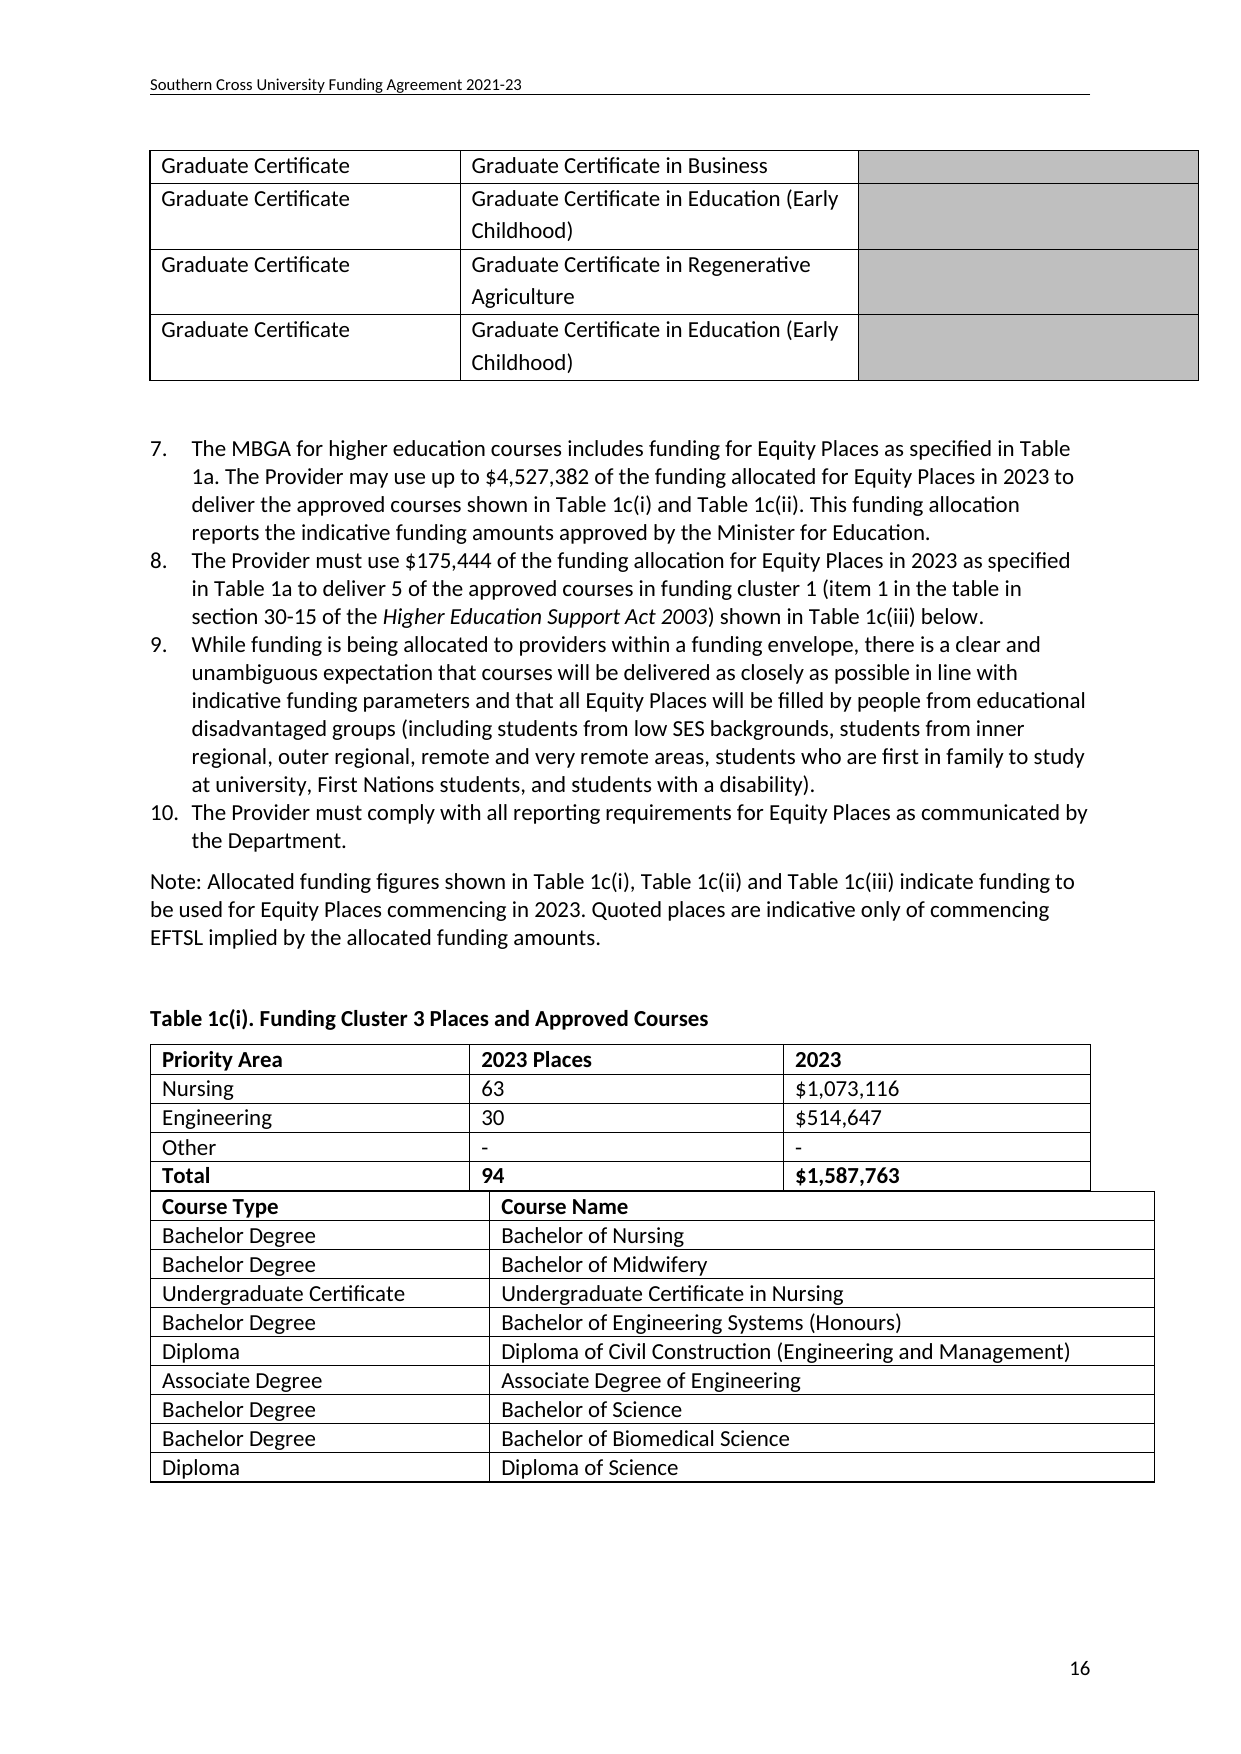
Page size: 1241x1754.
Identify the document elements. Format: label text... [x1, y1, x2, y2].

table_cell Bachelor Degree [151, 1221, 489, 1249]
table_header 2023 Places [470, 1045, 783, 1073]
text Note: Allocated funding figures shown in Table 1c(i), Table 1c(ii) and Table 1c(iii) indicate funding to be used for Equity Places commencing in 2023. Quoted places are indicative only of commencing EFTSL implied by the allocated funding amounts. [150, 867, 1090, 951]
table_cell $1,587,763 [784, 1162, 1090, 1190]
table_cell 63 [470, 1075, 783, 1102]
table_cell Nursing [151, 1075, 469, 1102]
table_cell Graduate Certificate in Education (Early Childhood) [461, 184, 858, 249]
text Table 1c(i). Funding Cluster 3 Places and Approved Courses [150, 1004, 1090, 1032]
table_cell - [784, 1133, 1090, 1161]
table_cell Bachelor Degree [151, 1424, 489, 1452]
table_cell Bachelor Degree [151, 1308, 489, 1336]
table_cell Bachelor of Biomedical Science [490, 1424, 1154, 1452]
table_cell Bachelor of Engineering Systems (Honours) [490, 1308, 1154, 1336]
table_cell $514,647 [784, 1104, 1090, 1132]
table_cell $1,073,116 [784, 1075, 1090, 1102]
table_cell Graduate Certificate in Regenerative Agriculture [461, 250, 858, 314]
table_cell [151, 151, 460, 183]
table_cell Bachelor of Nursing [490, 1221, 1154, 1249]
table_cell Bachelor of Midwifery [490, 1250, 1154, 1278]
table_cell Diploma of Civil Construction (Engineering and Management) [490, 1337, 1154, 1365]
table_cell Associate Degree [151, 1366, 489, 1394]
table_cell Diploma of Science [490, 1453, 1154, 1481]
table_cell Bachelor of Science [490, 1395, 1154, 1423]
table_header Priority Area [151, 1045, 469, 1073]
table_cell Graduate Certificate in Education (Early Childhood) [461, 315, 858, 380]
table_header Course Name [490, 1192, 1154, 1220]
table_cell Bachelor Degree [151, 1395, 489, 1423]
table_cell [859, 184, 1198, 249]
table_cell 30 [470, 1104, 783, 1132]
list The MBGA for higher education courses includes funding for Equity Places as specified in Table 1a. The Provider may use up to $4,527,382 of the funding allocated for Equity Places in 2023 to deliver the approved courses shown in Table 1c(i) and Table 1c(ii). This funding allocation reports the indicative funding amounts approved by the Minister for Education. [150, 434, 1090, 546]
list The Provider must use $175,444 of the funding allocation for Equity Places in 2023 as specified in Table 1a to deliver 5 of the approved courses in funding cluster 1 (item 1 in the table in section 30-15 of the Higher Education Support Act 2003) shown in Table 1c(iii) below. [150, 546, 1090, 630]
table_cell Graduate Certificate [151, 250, 460, 314]
table_header 2023 [784, 1045, 1090, 1073]
table_cell Associate Degree of Engineering [490, 1366, 1154, 1394]
table_cell [859, 250, 1198, 314]
table_cell Total [151, 1162, 469, 1190]
table_cell [859, 151, 1198, 183]
table_cell Diploma [151, 1453, 489, 1481]
table_cell 94 [470, 1162, 783, 1190]
table_cell Bachelor Degree [151, 1250, 489, 1278]
table_cell Graduate Certificate [151, 184, 460, 249]
table_cell Diploma [151, 1337, 489, 1365]
table_cell Undergraduate Certificate in Nursing [490, 1279, 1154, 1307]
table_cell [859, 315, 1198, 380]
table_header Course Type [151, 1192, 489, 1220]
table_cell Graduate Certificate in Business [461, 151, 858, 183]
list The Provider must comply with all reporting requirements for Equity Places as communicated by the Department. [150, 798, 1090, 854]
table_cell Engineering [151, 1104, 469, 1132]
table_cell - [470, 1133, 783, 1161]
list While funding is being allocated to providers within a funding envelope, there is a clear and unambiguous expectation that courses will be delivered as closely as possible in line with indicative funding parameters and that all Equity Places will be filled by people from educational disadvantaged groups (including students from low SES backgrounds, students from inner regional, outer regional, remote and very remote areas, students who are first in family to study at university, First Nations students, and students with a disability). [150, 630, 1090, 798]
table_cell Graduate Certificate [151, 315, 460, 380]
table_cell Undergraduate Certificate [151, 1279, 489, 1307]
table_cell Other [151, 1133, 469, 1161]
